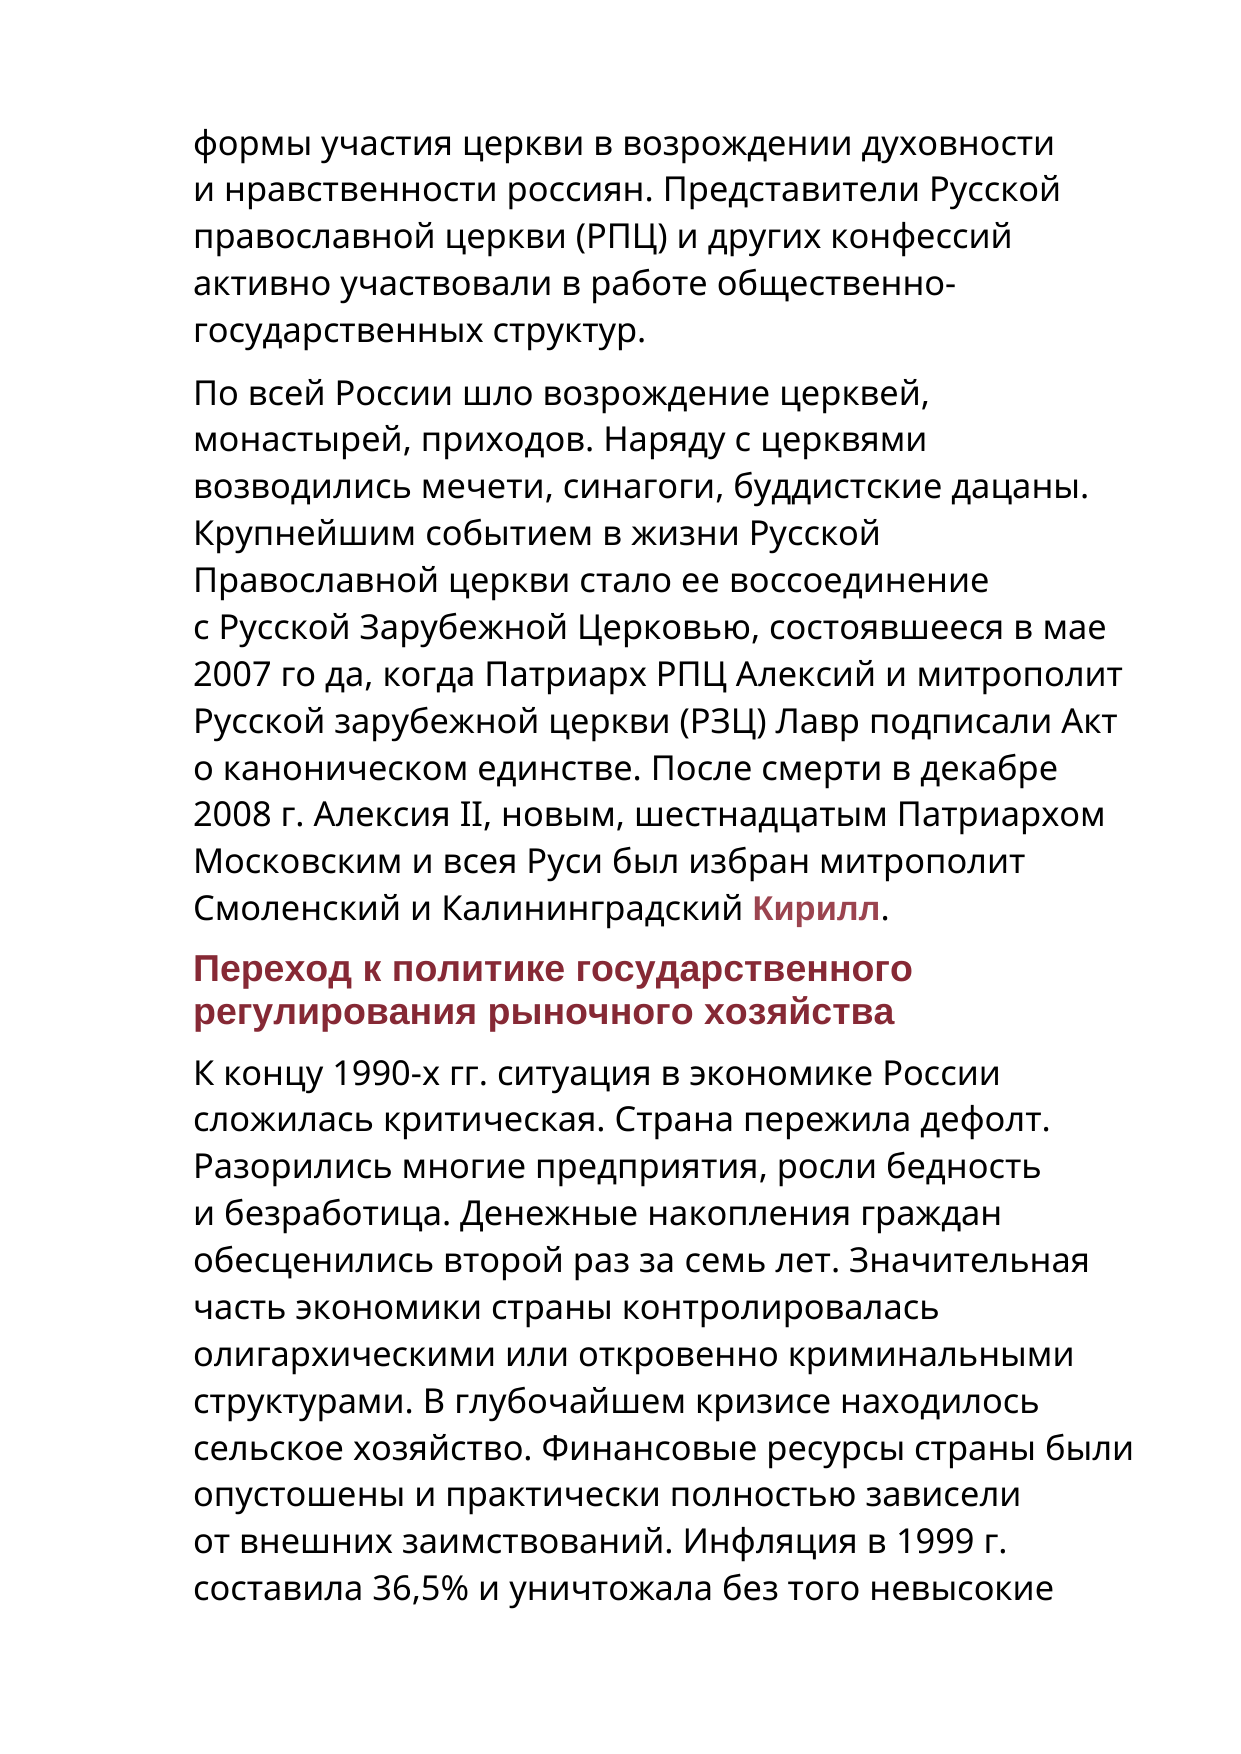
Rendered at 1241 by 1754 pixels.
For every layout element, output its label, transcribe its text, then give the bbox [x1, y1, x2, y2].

text Переход к политике государственного регулирования рыночного хозяйства [193, 946, 1136, 1032]
text По всей России шло возрождение церквей, монастырей, приходов. Наряду с церквями возводились мечети, синагоги, буддистские дацаны. Крупнейшим событием в жизни Русской Православной церкви стало ее воссоединение с Русской Зарубежной Церковью, состоявшееся в мае 2007 го да, когда Патриарх РПЦ Алексий и митрополит Русской зарубежной церкви (РЗЦ) Лавр подписали Акт о каноническом единстве. После смерти в декабре 2008 г. Алексия II, новым, шестнадцатым Патриархом Московским и всея Руси был избран митрополит Смоленский и Калининградский Кирилл. [193, 368, 1136, 931]
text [193, 1048, 1136, 1611]
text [193, 118, 1136, 352]
